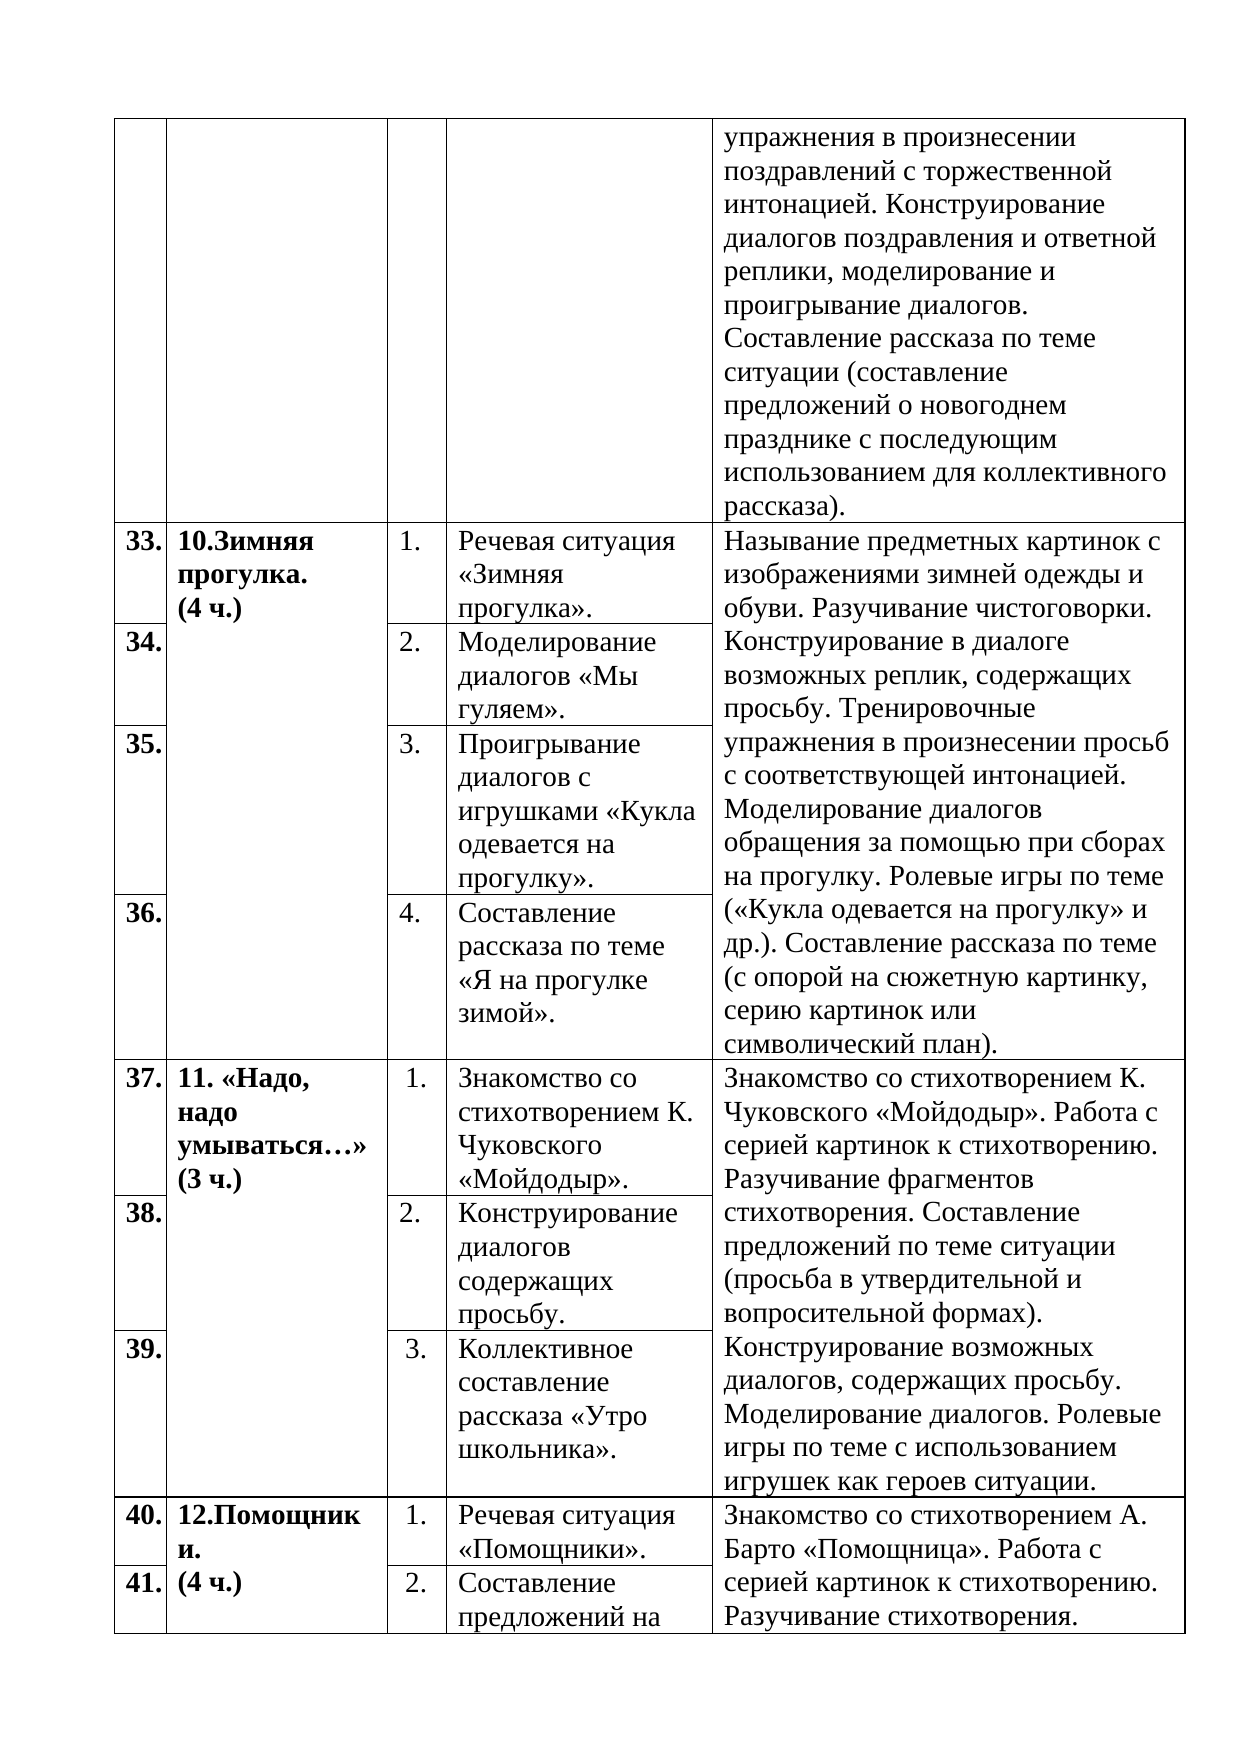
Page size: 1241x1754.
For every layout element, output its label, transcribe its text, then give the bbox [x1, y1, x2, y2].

table_cell [388, 624, 446, 725]
table_cell Речевая ситуация «Зимняя прогулка». [447, 523, 712, 623]
table_cell [115, 1566, 166, 1633]
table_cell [447, 119, 712, 522]
table_cell [388, 523, 446, 623]
table_cell [115, 1060, 166, 1194]
table_cell [115, 624, 166, 725]
table_cell Конструирование диалогов содержащих просьбу. [447, 1196, 712, 1330]
table_cell [388, 1498, 446, 1564]
table_cell [115, 119, 166, 522]
table_cell [388, 726, 446, 894]
table_cell Моделирование диалогов «Мы гуляем». [447, 624, 712, 725]
table_cell [115, 1331, 166, 1496]
table_cell Знакомство со стихотворением К. Чуковского «Мойдодыр». [447, 1060, 712, 1194]
table_cell Составление рассказа по теме «Я на прогулке зимой». [447, 895, 712, 1059]
table_cell Знакомство со стихотворением А. Барто «Помощница». Работа с серией картинок к стихотворению. Разучивание стихотворения. Составление предложений по теме ситуации (просьба, предложение в утвердительной и вопросительной формах). Конструирование возможных диалогов, содержащих просьбу и/или распределение обязанностей. Ролевые игры по теме («Дежурство в классе» и др.). Коллективное составление рассказа по теме «День школьника» (игра «Кто знает, пусть продолжит»). [713, 1498, 1184, 1633]
table_cell [388, 1331, 446, 1496]
table_cell [388, 895, 446, 1059]
table_cell [388, 1060, 446, 1194]
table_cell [447, 1566, 712, 1633]
table_cell Коллективное составление рассказа «Утро школьника». [447, 1331, 712, 1496]
table_cell [388, 1196, 446, 1330]
table_cell Называние предметных картинок с изображениями зимней одежды и обуви. Разучивание чистоговорки. Конструирование в диалоге возможных реплик, содержащих просьбу. Тренировочные упражнения в произнесении просьб с соответствующей интонацией. Моделирование диалогов обращения за помощью при сборах на прогулку. Ролевые игры по теме («Кукла одевается на прогулку» и др.). Составление рассказа по теме (с опорой на сюжетную картинку, серию картинок или символический план). [713, 523, 1184, 1059]
table_cell 12.Помощники. (4 ч.) [167, 1498, 387, 1633]
table_cell Речевая ситуация «Помощники». [447, 1498, 712, 1564]
table_cell Знакомство со стихотворением К. Чуковского «Мойдодыр». Работа с серией картинок к стихотворению. Разучивание фрагментов стихотворения. Составление предложений по теме ситуации (просьба в утвердительной и вопросительной формах). Конструирование возможных диалогов, содержащих просьбу. Моделирование диалогов. Ролевые игры по теме с использованием игрушек как героев ситуации. [713, 1060, 1184, 1496]
table_cell [115, 523, 166, 623]
table_cell 11. «Надо, надо умываться…» (3 ч.) [167, 1060, 387, 1496]
table_cell [115, 895, 166, 1059]
table_cell [115, 726, 166, 894]
table_cell Проигрывание диалогов с игрушками «Кукла одевается на прогулку». [447, 726, 712, 894]
table_cell [388, 1566, 446, 1633]
table_cell [388, 119, 446, 522]
table_cell [115, 1498, 166, 1564]
table_cell 10.Зимняя прогулка. (4 ч.) [167, 523, 387, 1059]
table_cell [115, 1196, 166, 1330]
